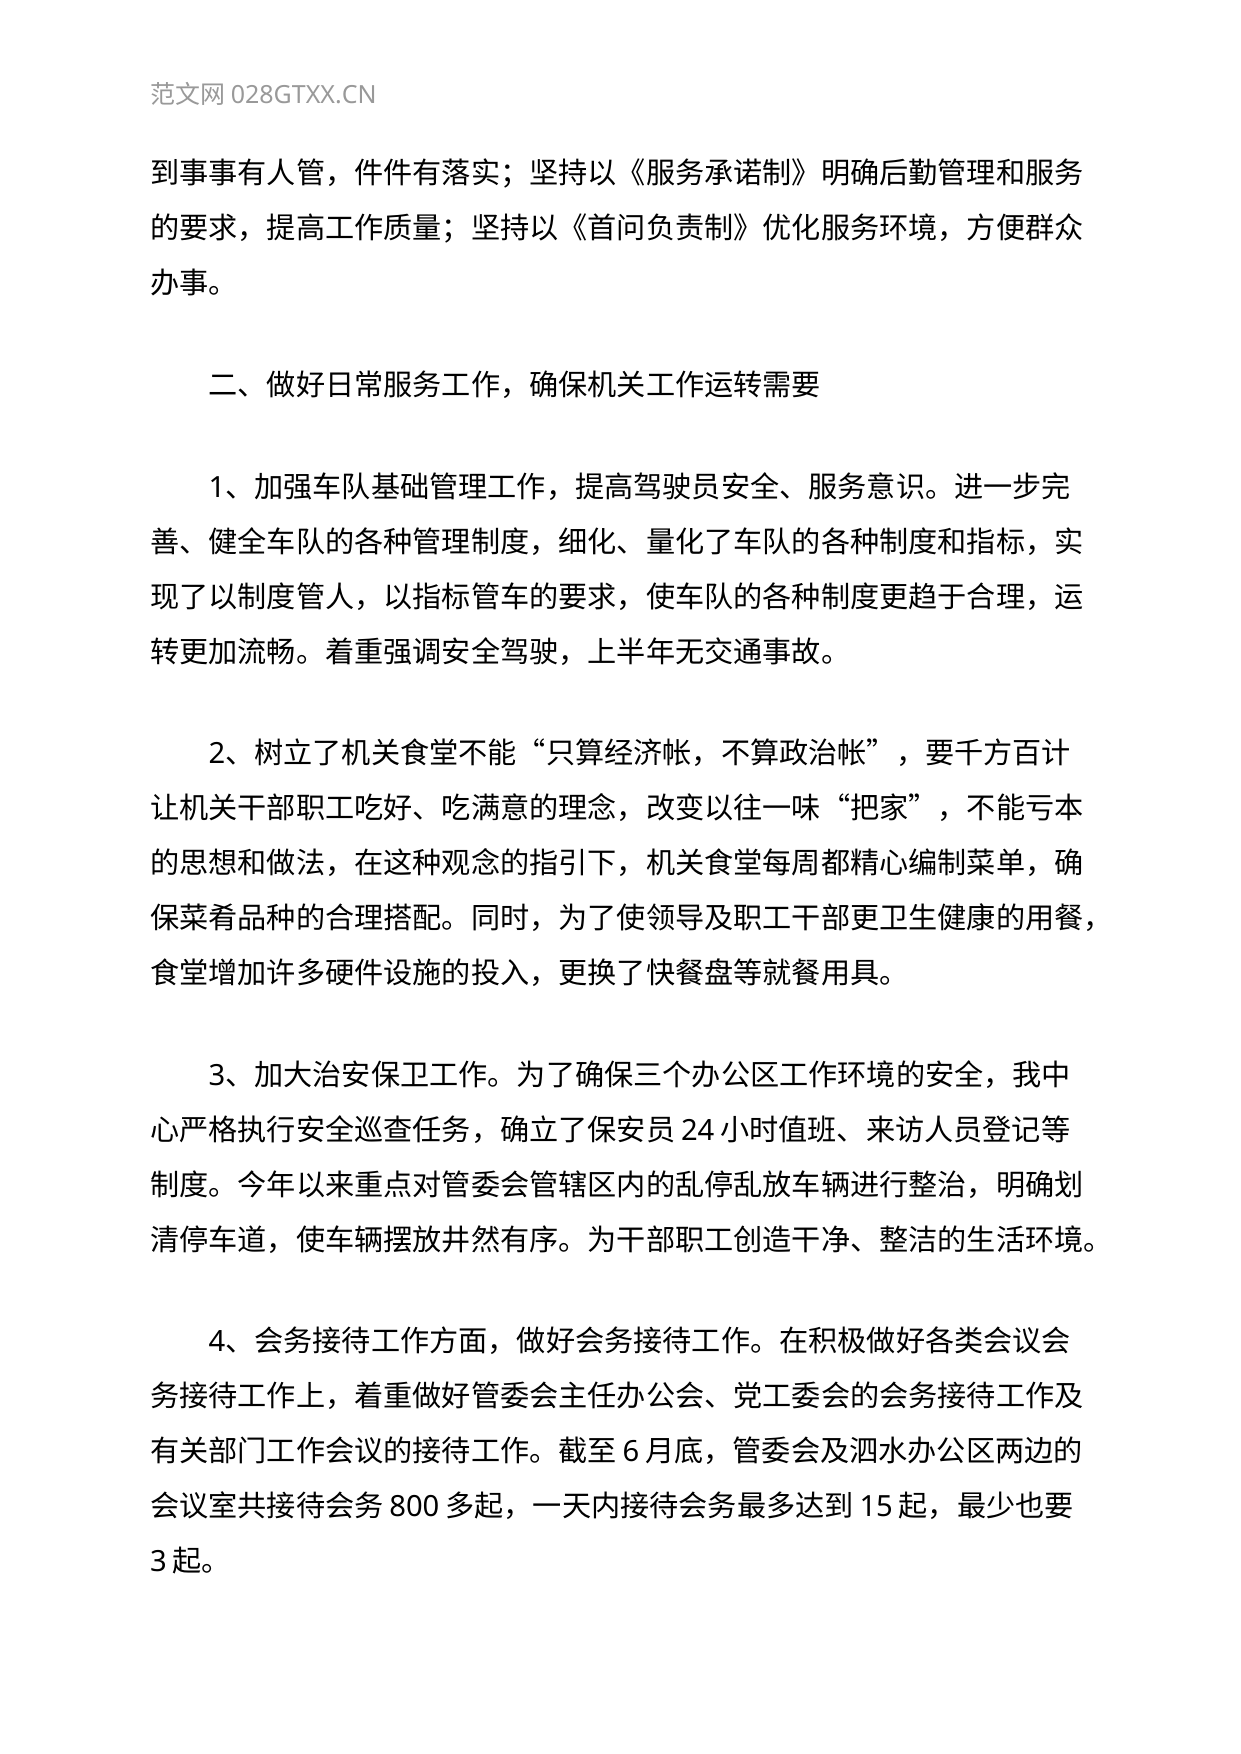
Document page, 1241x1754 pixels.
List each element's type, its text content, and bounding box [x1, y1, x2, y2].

text 1、加强车队基础管理工作，提高驾驶员安全、服务意识。进一步完善、健全车队的各种管理制度，细化、量化了车队的各种制度和指标，实现了以制度管人，以指标管车的要求，使车队的各种制度更趋于合理，运转更加流畅。着重强调安全驾驶，上半年无交通事故。 [150, 463, 1090, 670]
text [150, 150, 1090, 302]
text 3、加大治安保卫工作。为了确保三个办公区工作环境的安全，我中心严格执行安全巡查任务，确立了保安员24小时值班、来访人员登记等制度。今年以来重点对管委会管辖区内的乱停乱放车辆进行整治，明确划清停车道，使车辆摆放井然有序。为干部职工创造干净、整洁的生活环境。 [150, 1051, 1090, 1258]
text 2、树立了机关食堂不能“只算经济帐，不算政治帐”，要千方百计让机关干部职工吃好、吃满意的理念，改变以往一味“把家”，不能亏本的思想和做法，在这种观念的指引下，机关食堂每周都精心编制菜单，确保菜肴品种的合理搭配。同时，为了使领导及职工干部更卫生健康的用餐，食堂增加许多硬件设施的投入，更换了快餐盘等就餐用具。 [150, 730, 1090, 992]
text 4、会务接待工作方面，做好会务接待工作。在积极做好各类会议会务接待工作上，着重做好管委会主任办公会、党工委会的会务接待工作及有关部门工作会议的接待工作。截至6月底，管委会及泗水办公区两边的会议室共接待会务800多起，一天内接待会务最多达到15起，最少也要3起。 [150, 1318, 1090, 1580]
text 二、做好日常服务工作，确保机关工作运转需要 [150, 362, 1090, 404]
